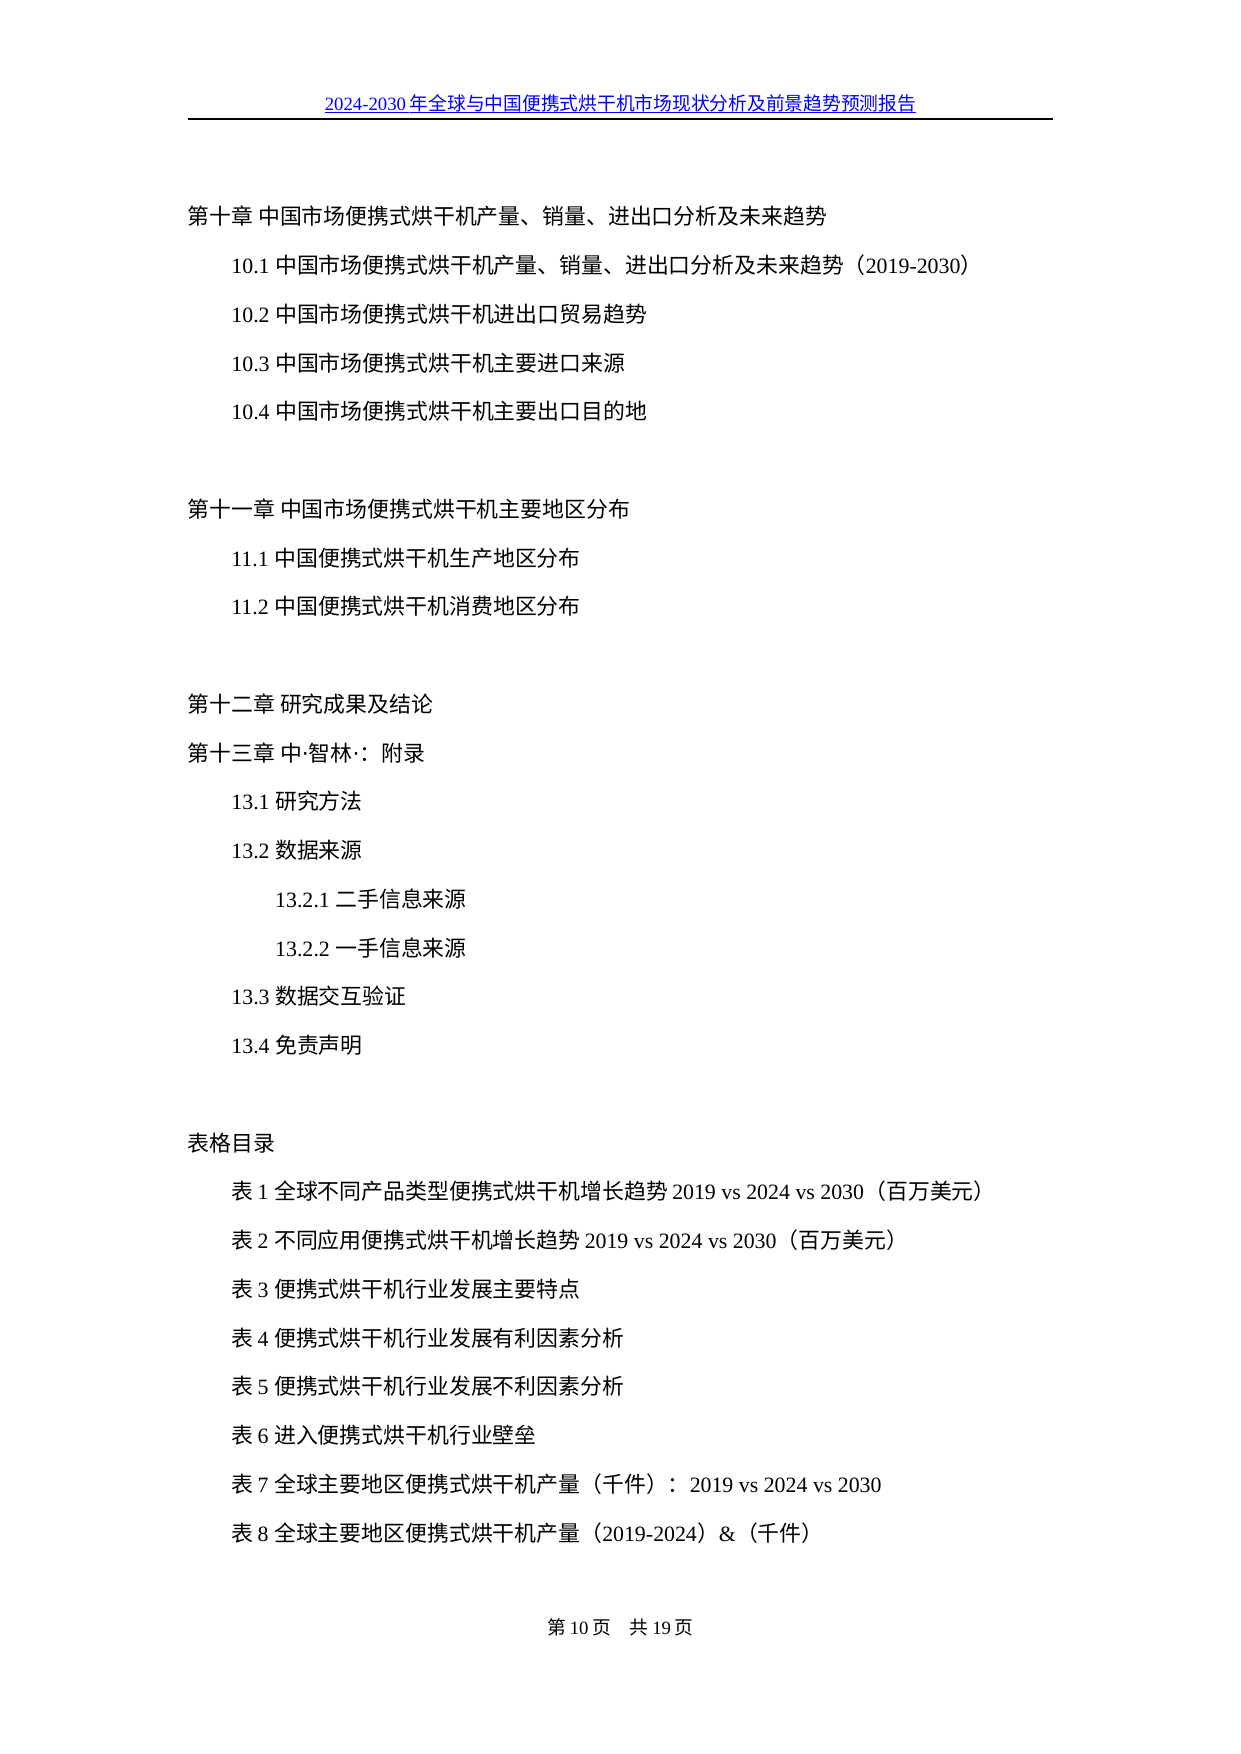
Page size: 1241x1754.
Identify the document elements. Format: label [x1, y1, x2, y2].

text [187, 150, 1053, 1548]
